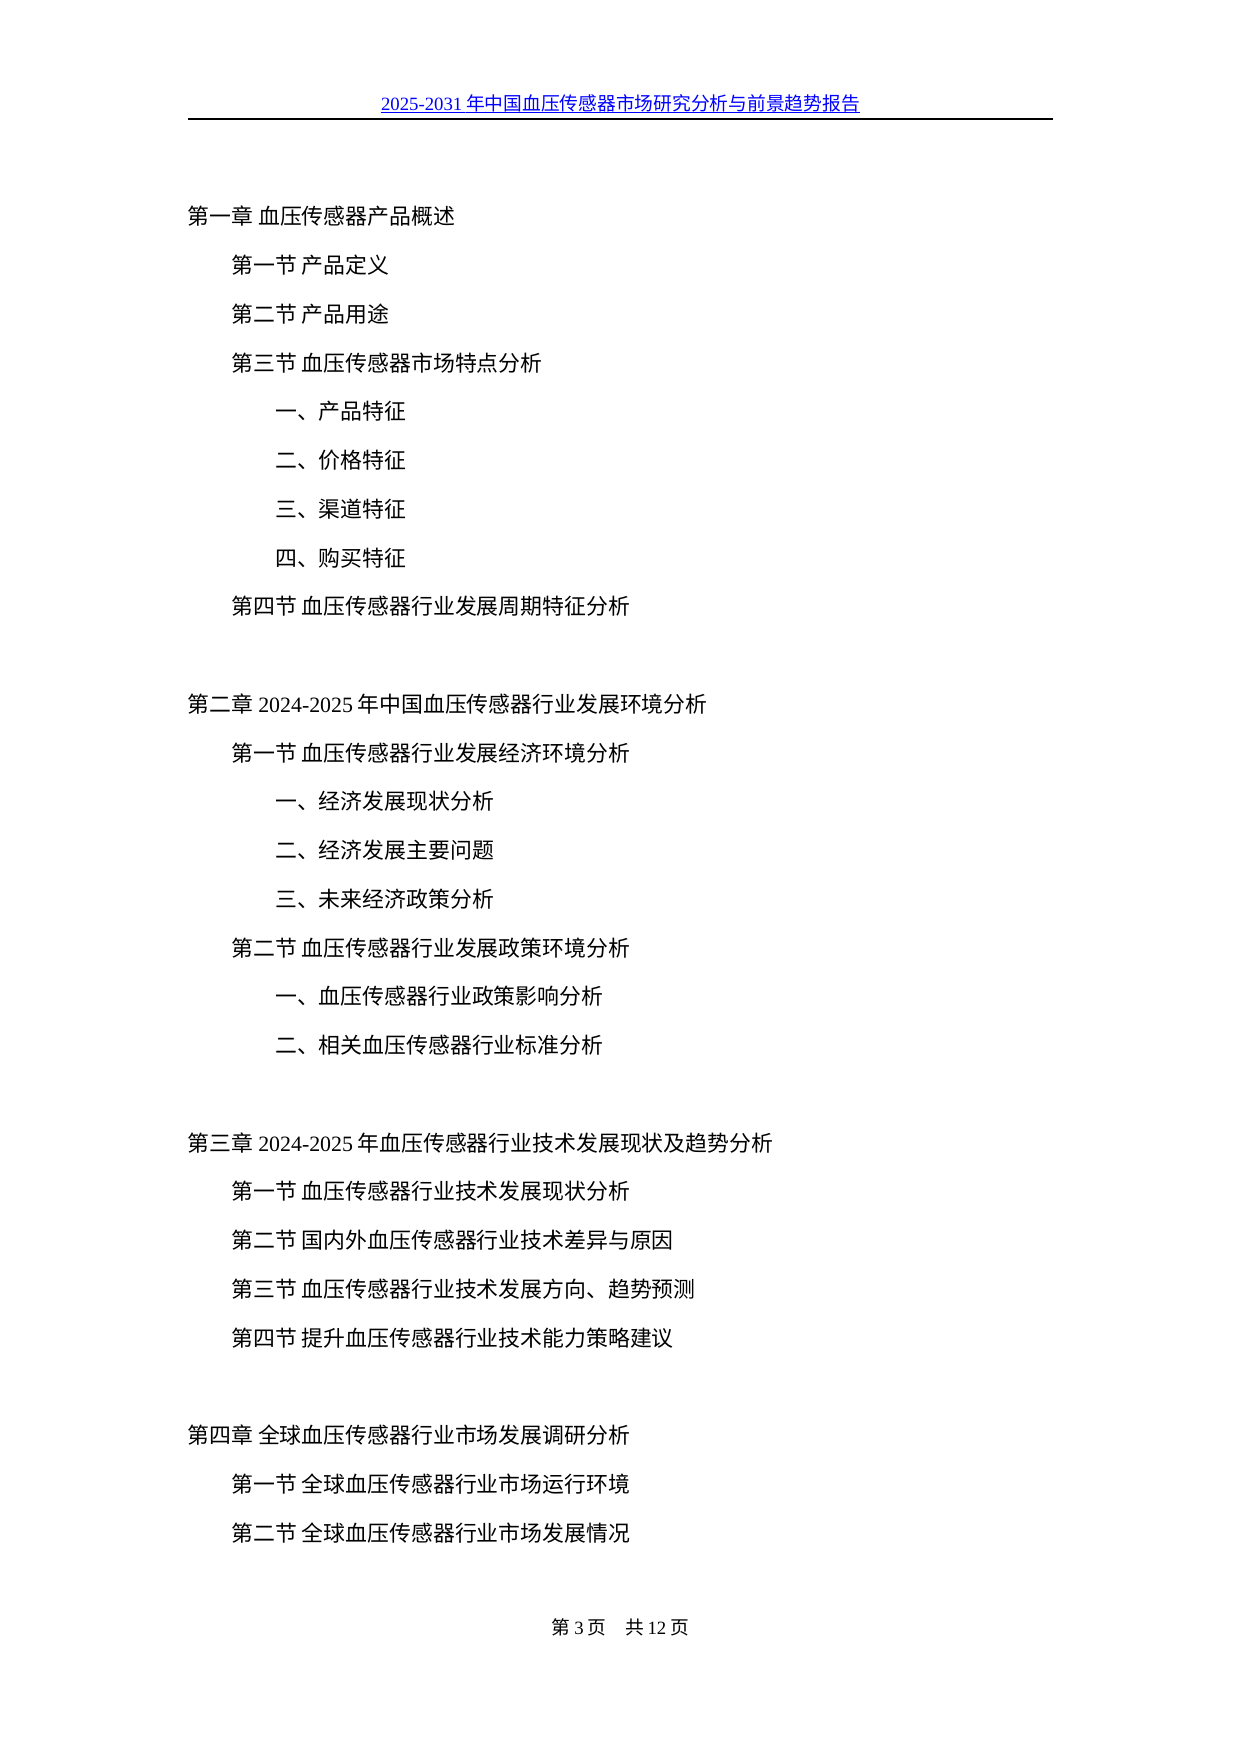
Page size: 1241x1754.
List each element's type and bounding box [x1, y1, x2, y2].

text [187, 150, 1053, 1548]
